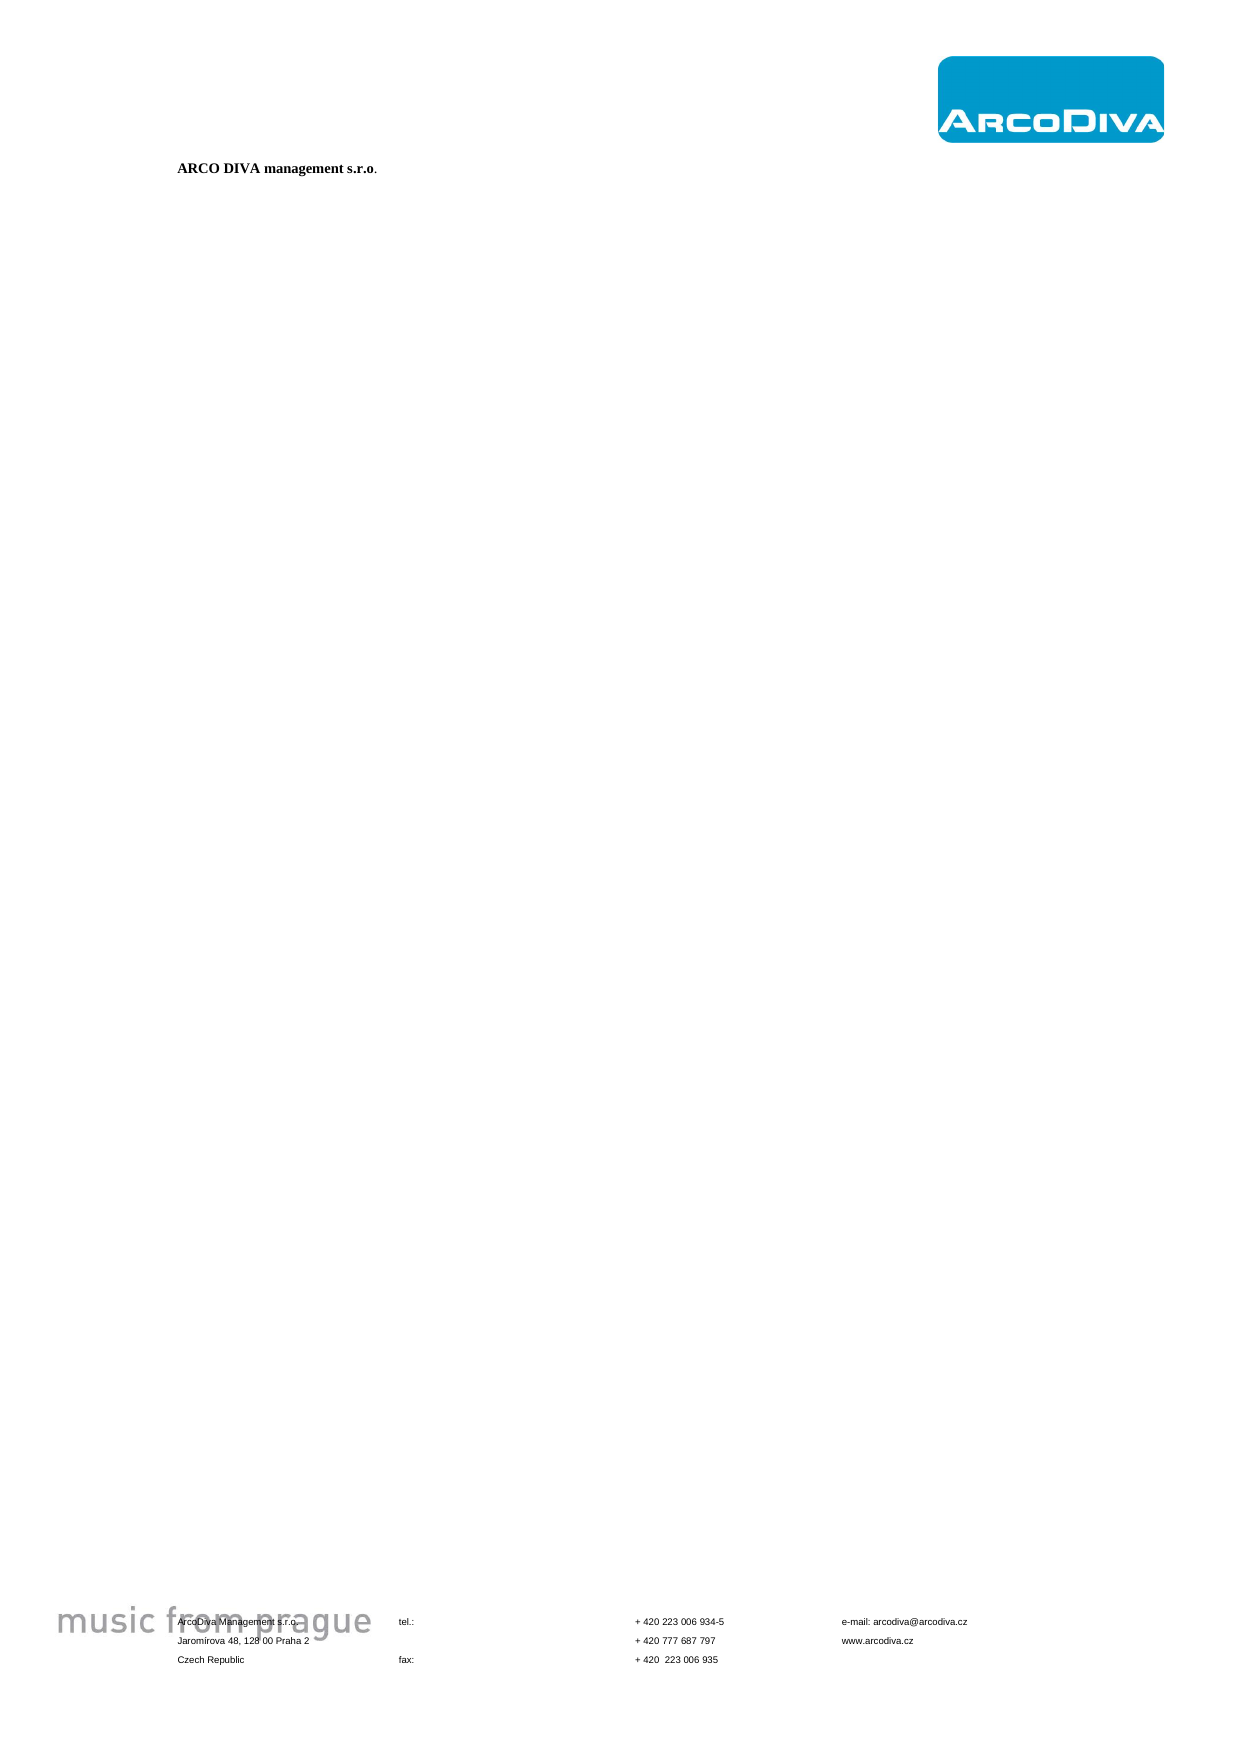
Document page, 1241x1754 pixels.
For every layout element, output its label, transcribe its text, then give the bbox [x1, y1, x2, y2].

picture [937, 56, 949, 68]
picture [1156, 135, 1165, 143]
picture [1110, 114, 1136, 132]
picture [1064, 110, 1095, 132]
picture [1152, 56, 1165, 66]
picture [937, 110, 975, 143]
picture [1136, 114, 1165, 132]
picture [1100, 114, 1106, 132]
picture [979, 114, 1003, 132]
picture [1034, 114, 1059, 132]
picture [46, 1598, 384, 1642]
picture [1007, 114, 1030, 132]
text ARCO DIVA management s.r.o. [177, 148, 1063, 176]
